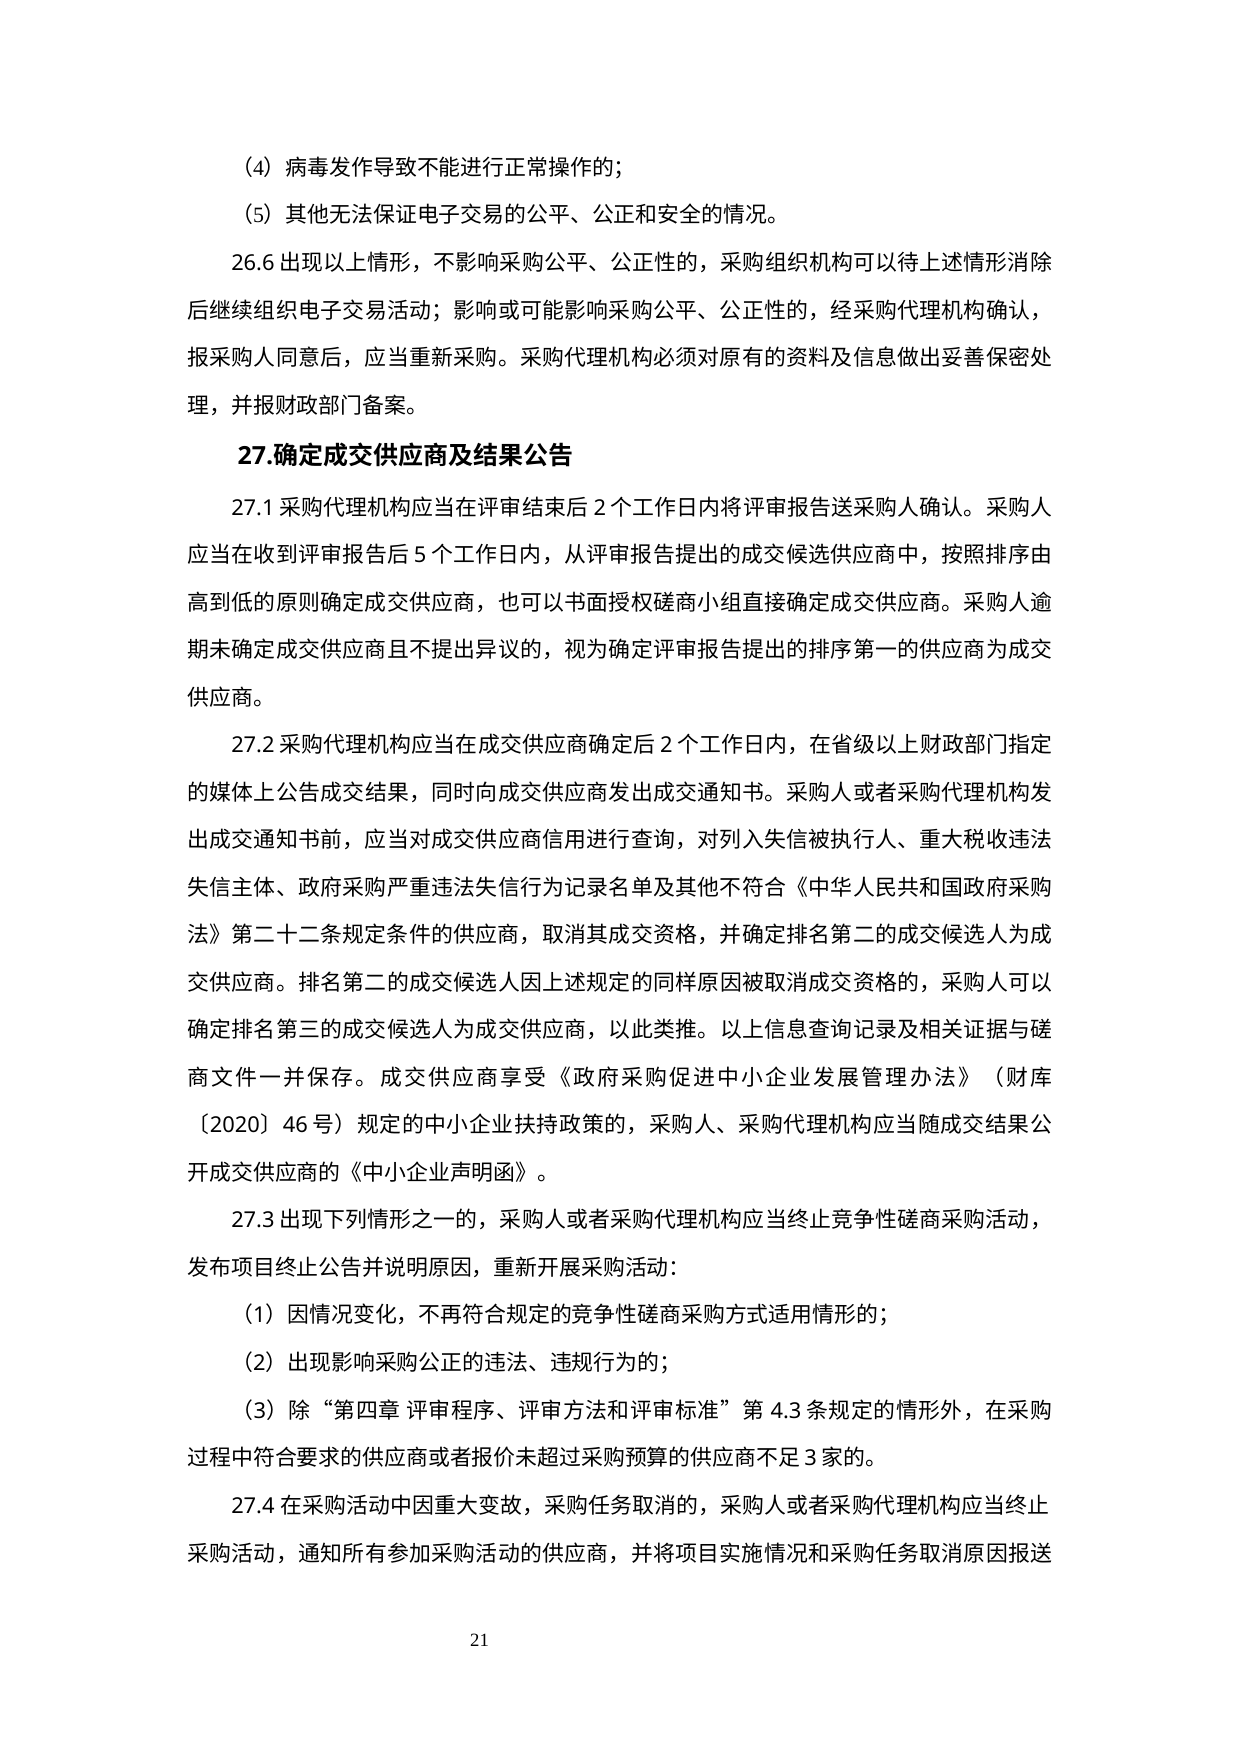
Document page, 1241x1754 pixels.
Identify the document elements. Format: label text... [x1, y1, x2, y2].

text 27.1采购代理机构应当在评审结束后2个工作日内将评审报告送采购人确认。采购人应当在收到评审报告后5个工作日内，从评审报告提出的成交候选供应商中，按照排序由高到低的原则确定成交供应商，也可以书面授权磋商小组直接确定成交供应商。采购人逾期未确定成交供应商且不提出异议的，视为确定评审报告提出的排序第一的供应商为成交供应商。 [187, 489, 1053, 711]
text （3）除“第四章 评审程序、评审方法和评审标准”第4.3条规定的情形外，在采购过程中符合要求的供应商或者报价未超过采购预算的供应商不足3家的。 [187, 1393, 1053, 1472]
text （5）其他无法保证电子交易的公平、公正和安全的情况。 [187, 197, 1053, 229]
text 27.3出现下列情形之一的，采购人或者采购代理机构应当终止竞争性磋商采购活动，发布项目终止公告并说明原因，重新开展采购活动： [187, 1202, 1053, 1282]
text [187, 1488, 1053, 1567]
text 27.2采购代理机构应当在成交供应商确定后2个工作日内，在省级以上财政部门指定的媒体上公告成交结果，同时向成交供应商发出成交通知书。采购人或者采购代理机构发出成交通知书前，应当对成交供应商信用进行查询，对列入失信被执行人、重大税收违法失信主体、政府采购严重违法失信行为记录名单及其他不符合《中华人民共和国政府采购法》第二十二条规定条件的供应商，取消其成交资格，并确定排名第二的成交候选人为成交供应商。排名第二的成交候选人因上述规定的同样原因被取消成交资格的，采购人可以确定排名第三的成交候选人为成交供应商，以此类推。以上信息查询记录及相关证据与磋商文件一并保存。成交供应商享受《政府采购促进中小企业发展管理办法》（财库〔2020〕46号）规定的中小企业扶持政策的，采购人、采购代理机构应当随成交结果公开成交供应商的《中小企业声明函》。 [187, 727, 1053, 1187]
text （1）因情况变化，不再符合规定的竞争性磋商采购方式适用情形的； [187, 1297, 1053, 1329]
text （2）出现影响采购公正的违法、违规行为的； [187, 1345, 1053, 1377]
text 27.确定成交供应商及结果公告 [187, 435, 1053, 471]
text （4）病毒发作导致不能进行正常操作的； [187, 150, 1053, 182]
text 26.6出现以上情形，不影响采购公平、公正性的，采购组织机构可以待上述情形消除后继续组织电子交易活动；影响或可能影响采购公平、公正性的，经采购代理机构确认，报采购人同意后，应当重新采购。采购代理机构必须对原有的资料及信息做出妥善保密处理，并报财政部门备案。 [187, 245, 1053, 419]
